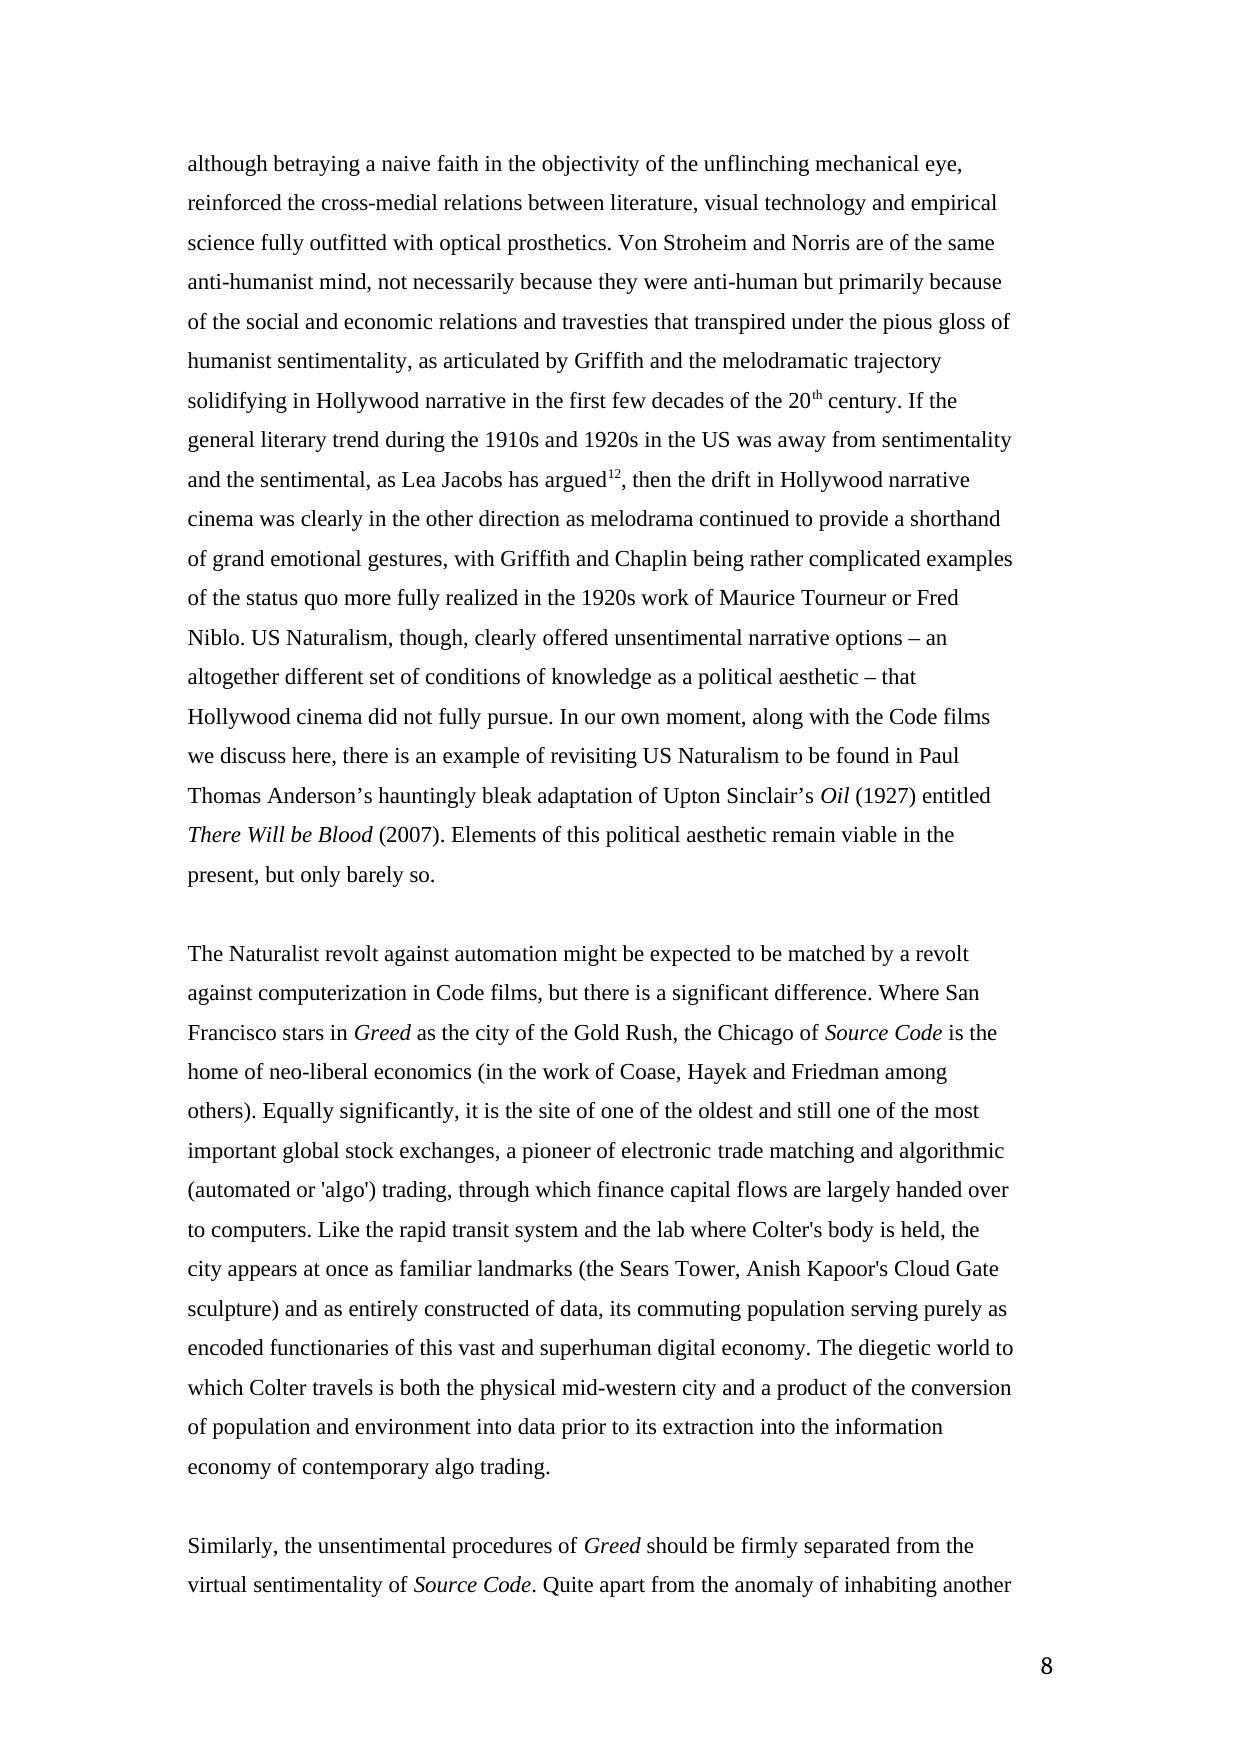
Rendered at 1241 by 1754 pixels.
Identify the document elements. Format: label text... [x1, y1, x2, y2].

text The Naturalist revolt against automation might be expected to be matched by a revolt against computerization in Code films, but there is a significant difference. Where San Francisco stars in Greed as the city of the Gold Rush, the Chicago of Source Code is the home of neo-liberal economics (in the work of Coase, Hayek and Friedman among others). Equally significantly, it is the site of one of the oldest and still one of the most important global stock exchanges, a pioneer of electronic trade matching and algorithmic (automated or 'algo') trading, through which finance capital flows are largely handed over to computers. Like the rapid transit system and the lab where Colter's body is held, the city appears at once as familiar landmarks (the Sears Tower, Anish Kapoor's Cloud Gate sculpture) and as entirely constructed of data, its commuting population serving purely as encoded functionaries of this vast and superhuman digital economy. The diegetic world to which Colter travels is both the physical mid-western city and a product of the conversion of population and environment into data prior to its extraction into the information economy of contemporary algo trading. [187, 939, 1018, 1479]
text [187, 1532, 1018, 1598]
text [187, 150, 1018, 887]
